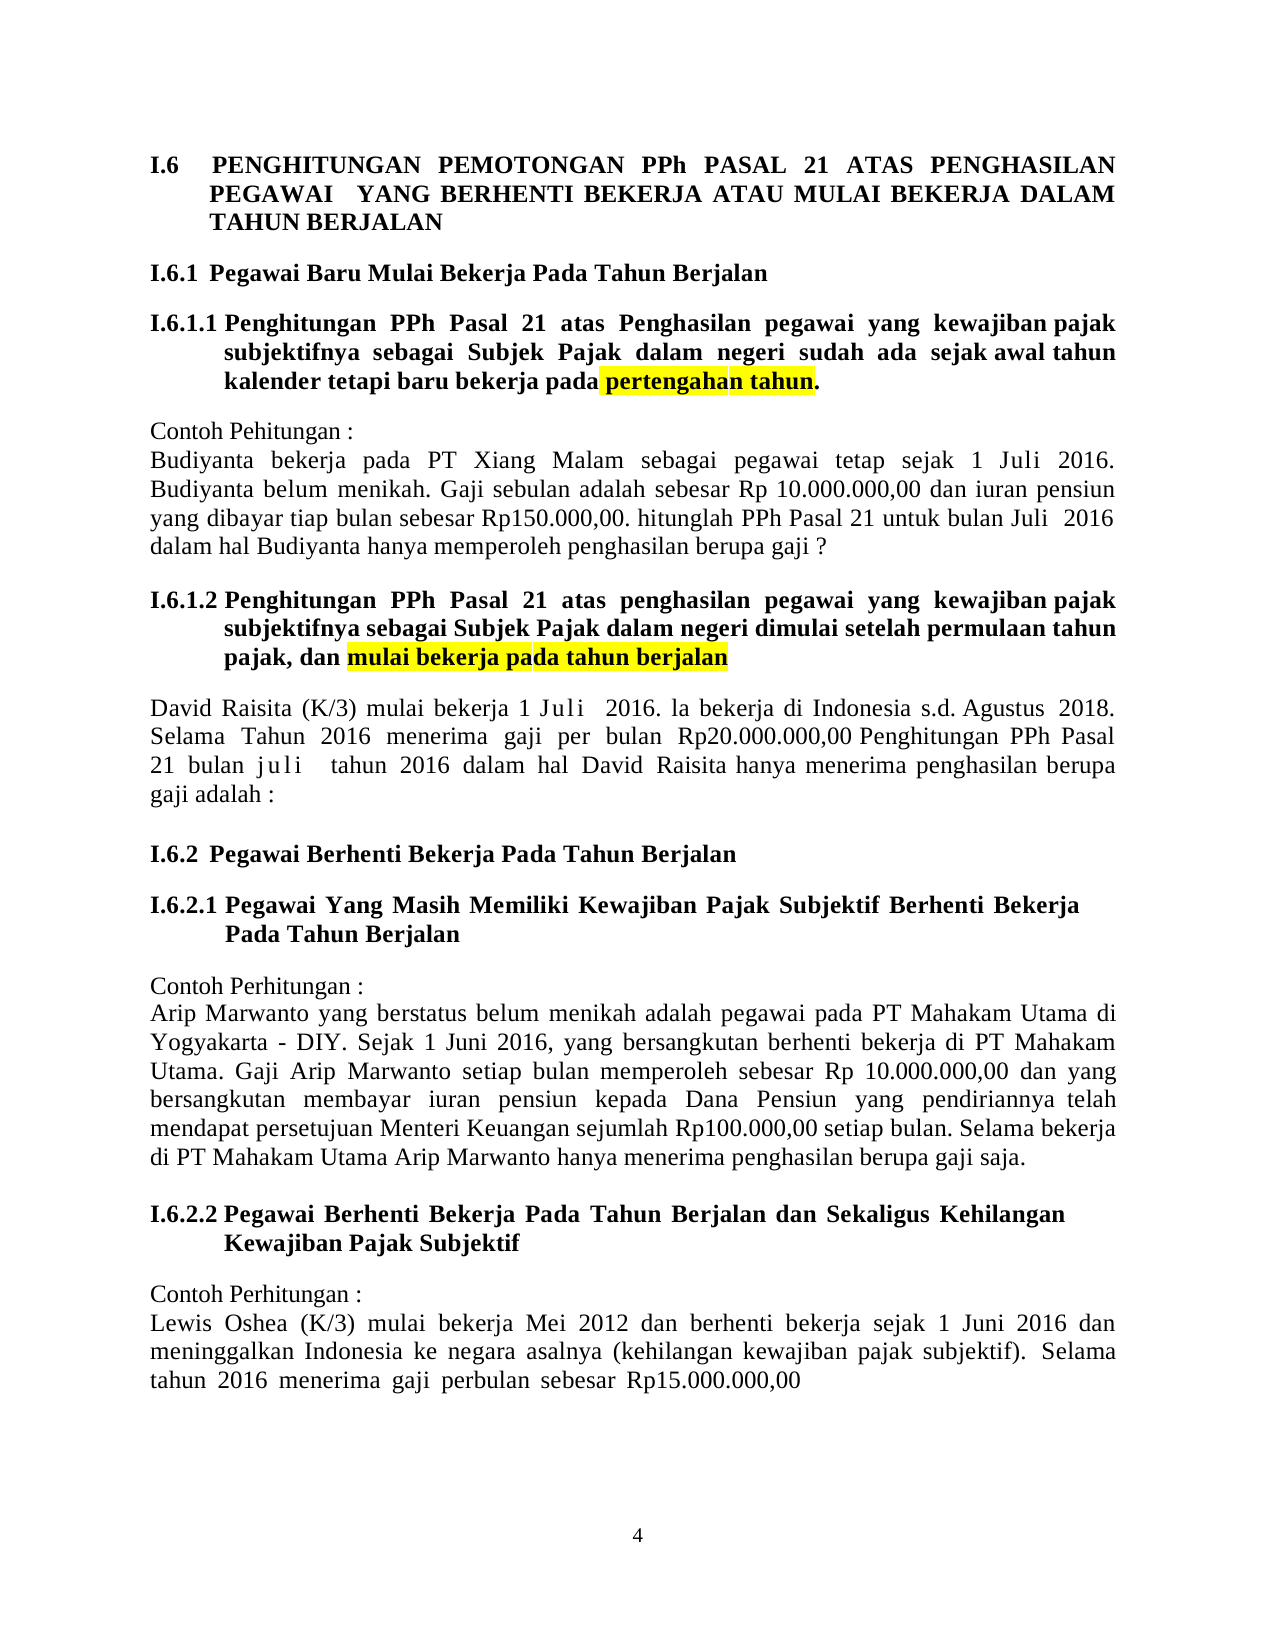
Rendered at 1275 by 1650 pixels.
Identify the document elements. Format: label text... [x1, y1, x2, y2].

text Contoh Perhitungan : [150, 1279, 1116, 1308]
text Contoh Perhitungan : [150, 977, 1125, 998]
text Budiyanta bekerja pada PT Xiang Malam sebagai pegawai tetap sejak 1 Juli 2016. Budiyanta belum menikah. Gaji sebulan adalah sebesar Rp 10.000.000,00 dan iuran pensiun yang dibayar tiap bulan sebesar Rp150.000,00. hitunglah PPh Pasal 21 untuk bulan Juli 2016 dalam hal Budiyanta hanya memperoleh penghasilan berupa gaji ? [150, 445, 1115, 560]
text David Raisita (K/3) mulai bekerja 1 Juli 2016. la bekerja di Indonesia s.d. Agustus 2018. Selama Tahun 2016 menerima gaji per bulan Rp20.000.000,00 Penghitungan PPh Pasal 21 bulan juli tahun 2016 dalam hal David Raisita hanya menerima penghasilan berupa gaji adalah : [150, 693, 1116, 808]
text Pada Tahun Berjalan [150, 919, 553, 948]
text I.6 PENGHITUNGAN PEMOTONGAN PPh PASAL 21 ATAS PENGHASILAN PEGAWAI YANG BERHENTI BEKERJA ATAU MULAI BEKERJA DALAM TAHUN BERJALAN [150, 150, 1116, 236]
text Arip Marwanto yang berstatus belum menikah adalah pegawai pada PT Mahakam Utama di Yogyakarta - DIY. Sejak 1 Juni 2016, yang bersangkutan berhenti bekerja di PT Mahakam Utama. Gaji Arip Marwanto setiap bulan memperoleh sebesar Rp 10.000.000,00 dan yang bersangkutan membayar iuran pensiun kepada Dana Pensiun yang pendiriannya telah mendapat persetujuan Menteri Keuangan sejumlah Rp100.000,00 setiap bulan. Selama bekerja di PT Mahakam Utama Arip Marwanto hanya menerima penghasilan berupa gaji saja. [150, 998, 1116, 1171]
text I.6.1.1 Penghitungan PPh Pasal 21 atas Penghasilan pegawai yang kewajiban pajak subjektifnya sebagai Subjek Pajak dalam negeri sudah ada sejak awal tahun kalender tetapi baru bekerja pada pertengahan tahun. [150, 308, 1116, 395]
text I.6.2.2 Pegawai Berhenti Bekerja Pada Tahun Berjalan dan Sekaligus Kehilangan [150, 1199, 1125, 1228]
text I.6.1.2 Penghitungan PPh Pasal 21 atas penghasilan pegawai yang kewajiban pajak subjektifnya sebagai Subjek Pajak dalam negeri dimulai setelah permulaan tahun pajak, dan mulai bekerja pada tahun berjalan [150, 585, 1116, 671]
text Kewajiban Pajak Subjektif [150, 1228, 609, 1257]
text I.6.1 Pegawai Baru Mulai Bekerja Pada Tahun Berjalan [150, 258, 1125, 287]
text I.6.2 Pegawai Berhenti Bekerja Pada Tahun Berjalan [150, 839, 1125, 868]
text I.6.2.1 Pegawai Yang Masih Memiliki Kewajiban Pajak Subjektif Berhenti Bekerja [150, 890, 1125, 919]
text Lewis Oshea (K/3) mulai bekerja Mei 2012 dan berhenti bekerja sejak 1 Juni 2016 dan meninggalkan Indonesia ke negara asalnya (kehilangan kewajiban pajak subjektif). Selama tahun 2016 menerima gaji perbulan sebesar Rp15.000.000,00 [150, 1308, 1116, 1394]
text Contoh Pehitungan : [150, 416, 1115, 445]
